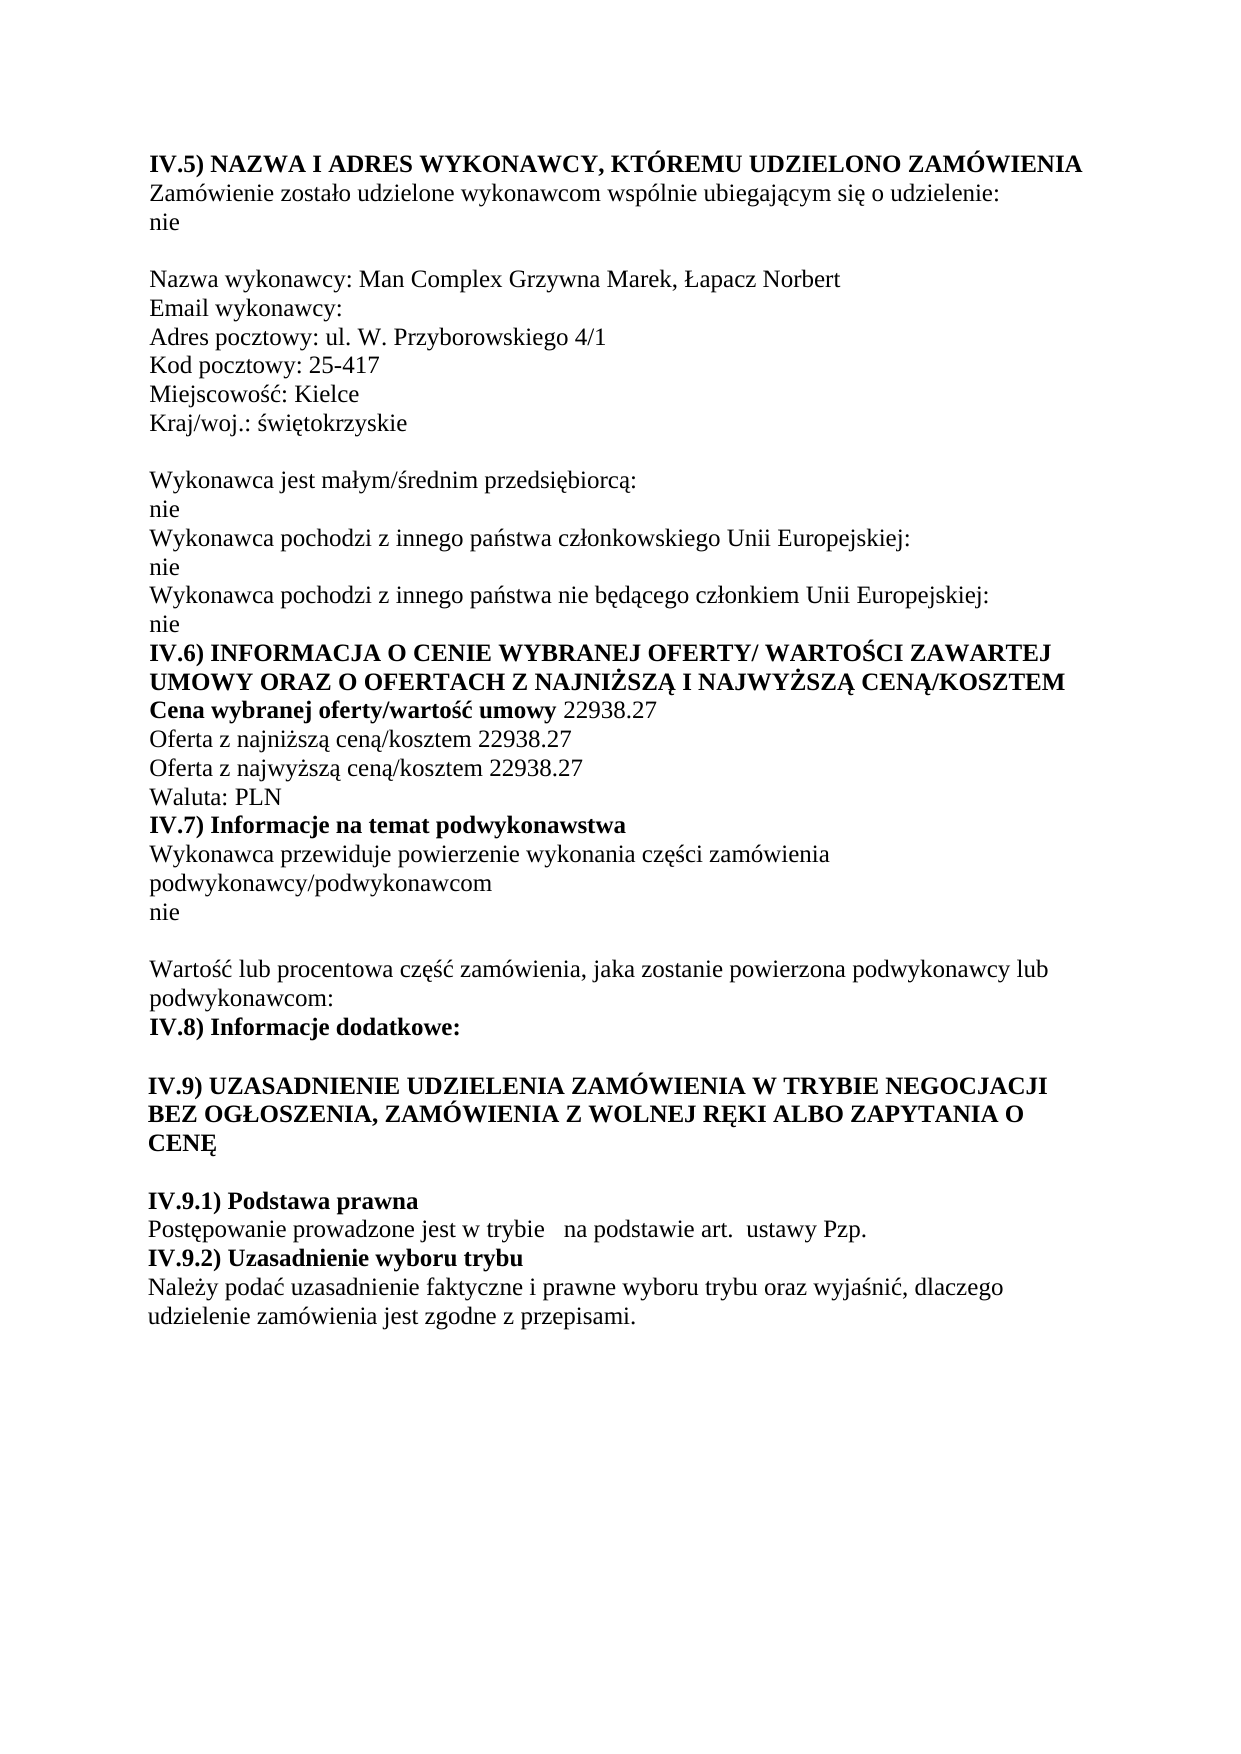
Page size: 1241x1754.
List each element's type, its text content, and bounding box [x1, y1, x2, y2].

text IV.9.2) Uzasadnienie wyboru trybu [148, 1243, 1093, 1272]
text IV.9.1) Podstawa prawna [148, 1186, 1093, 1214]
text IV.9) UZASADNIENIE UDZIELENIA ZAMÓWIENIA W TRYBIE NEGOCJACJI BEZ OGŁOSZENIA, ZAMÓWIENIA Z WOLNEJ RĘKI ALBO ZAPYTANIA O CENĘ [148, 1071, 1093, 1157]
text Należy podać uzasadnienie faktyczne i prawne wyboru trybu oraz wyjaśnić, dlaczego udzielenie zamówienia jest zgodne z przepisami. [148, 1272, 1093, 1329]
text Postępowanie prowadzone jest w trybie na podstawie art. ustawy Pzp. [148, 1214, 1093, 1243]
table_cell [148, 148, 1093, 1042]
